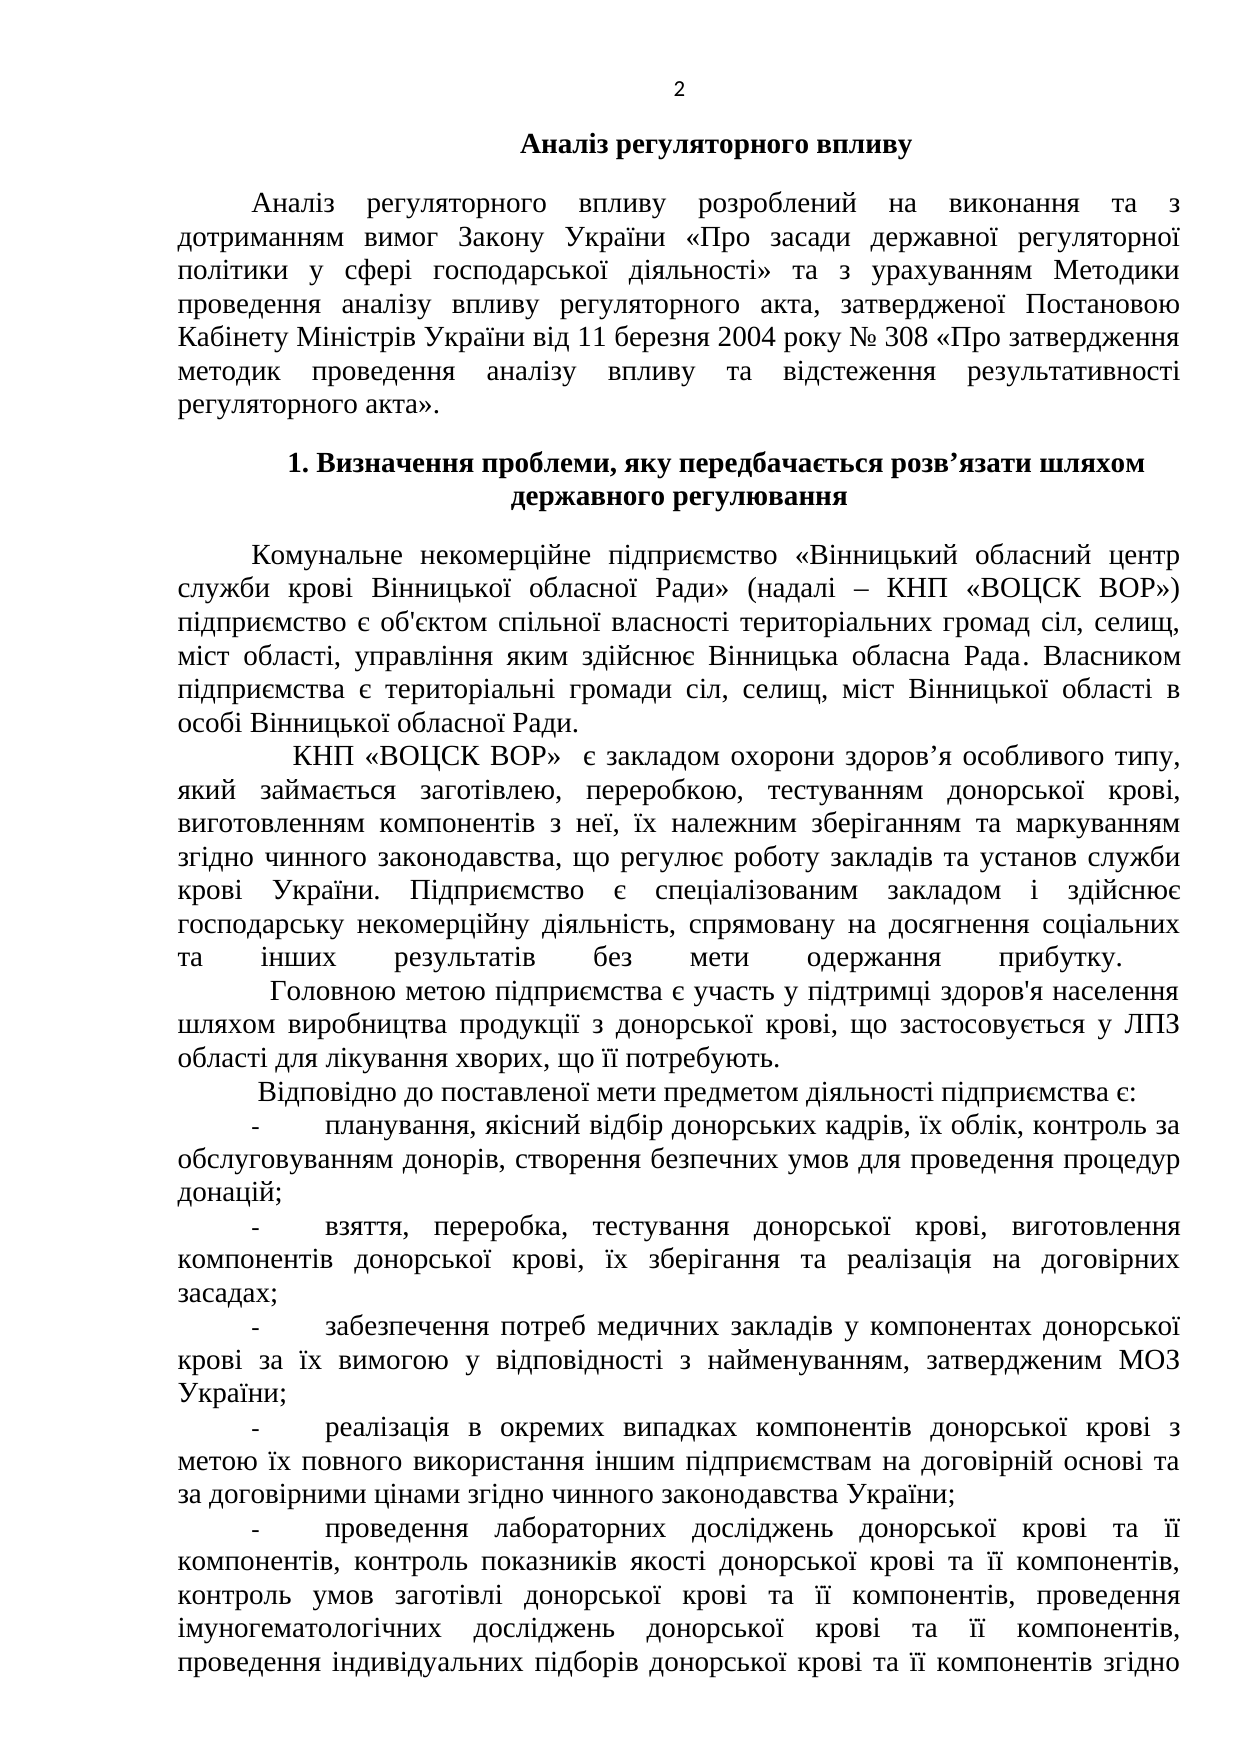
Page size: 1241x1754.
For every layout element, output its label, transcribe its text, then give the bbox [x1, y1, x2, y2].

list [177, 1510, 1181, 1677]
text Аналіз регуляторного впливу розроблений на виконання та з дотриманням вимог Закону України «Про засади державної регуляторної політики у сфері господарської діяльності» та з урахуванням Методики проведення аналізу впливу регуляторного акта, затвердженої Постановою Кабінету Міністрів України від 11 березня 2004 року № 308 «Про затвердження методик проведення аналізу впливу та відстеження результативності регуляторного акта». [177, 185, 1181, 420]
list забезпечення потреб медичних закладів у компонентах донорської крові за їх вимогою у відповідності з найменуванням, затвердженим МОЗ України; [177, 1308, 1181, 1409]
text Аналіз регуляторного впливу [177, 127, 1181, 160]
text 1. Визначення проблеми, яку передбачається розв’язати шляхом державного регулювання [177, 445, 1181, 512]
text Відповідно до поставленої мети предметом діяльності підприємства є: [177, 1074, 1181, 1107]
list взяття, переробка, тестування донорської крові, виготовлення компонентів донорської крові, їх зберігання та реалізація на договірних засадах; [177, 1208, 1181, 1308]
text КНП «ВОЦСК ВОР» є закладом охорони здоров’я особливого типу, який займається заготівлею, переробкою, тестуванням донорської крові, виготовленням компонентів з неї, їх належним зберіганням та маркуванням згідно чинного законодавства, що регулює роботу закладів та установ служби крові України. Підприємство є спеціалізованим закладом і здійснює господарську некомерційну діяльність, спрямовану на досягнення соціальних та інших результатів без мети одержання прибутку. Головною метою підприємства є участь у підтримці здоров'я населення шляхом виробництва продукції з донорської крові, що застосовується у ЛПЗ області для лікування хворих, що її потребують. [177, 738, 1181, 1074]
text Комунальне некомерційне підприємство «Вінницький обласний центр служби крові Вінницької обласної Ради» (надалі – КНП «ВОЦСК ВОР») підприємство є об'єктом спільної власності територіальних громад сіл, селищ, міст області, управління яким здійснює Вінницька обласна Рада. Власником підприємства є територіальні громади сіл, селищ, міст Вінницької області в особі Вінницької обласної Ради. [177, 537, 1181, 738]
list планування, якісний відбір донорських кадрів, їх облік, контроль за обслуговуванням донорів, створення безпечних умов для проведення процедур донацій; [177, 1107, 1181, 1208]
list реалізація в окремих випадках компонентів донорської крові з метою їх повного використання іншим підприємствам на договірній основі та за договірними цінами згідно чинного законодавства України; [177, 1409, 1181, 1510]
